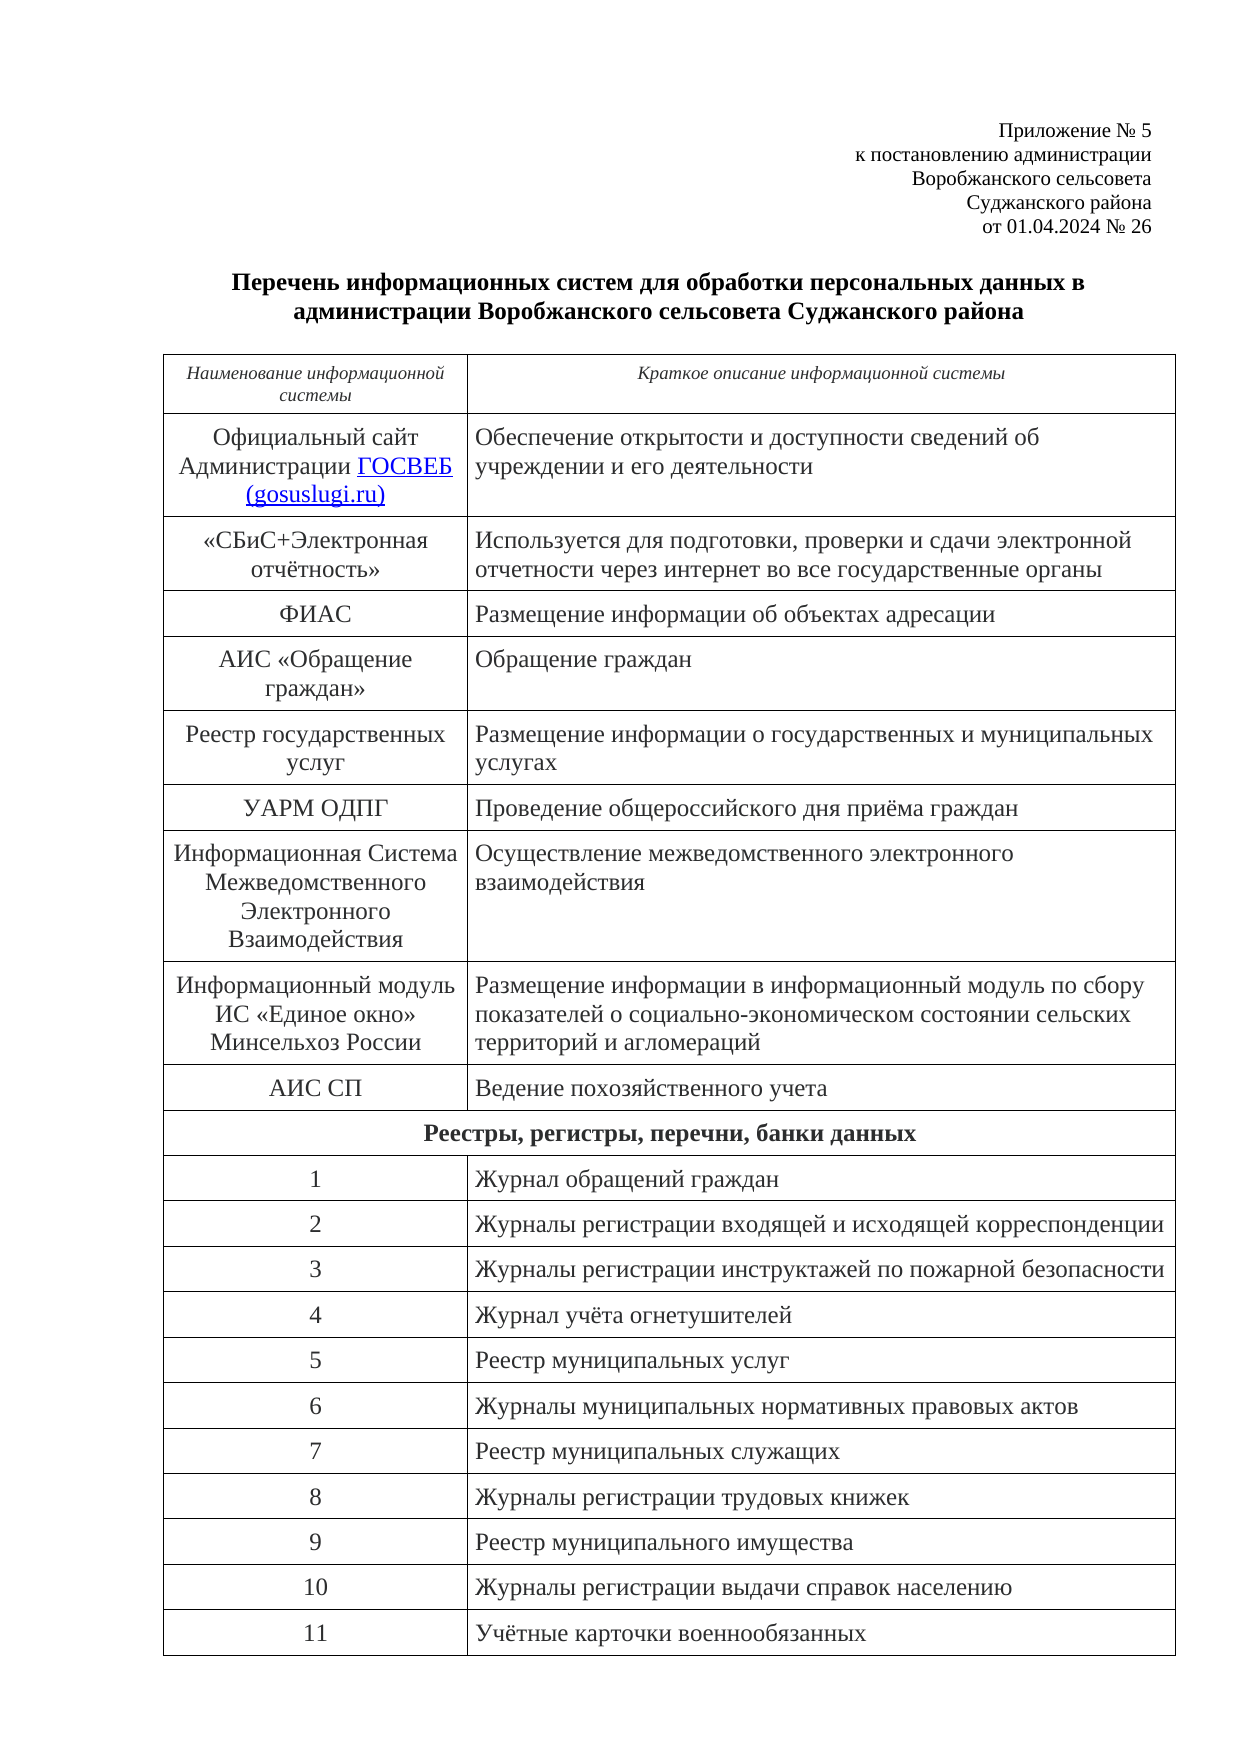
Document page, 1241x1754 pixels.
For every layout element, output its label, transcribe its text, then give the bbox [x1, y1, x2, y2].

table_cell Реестр государственных услуг [164, 711, 467, 784]
table_cell Информационная Система Межведомственного Электронного Взаимодействия [164, 831, 467, 961]
text от 01.04.2024 № 26 [165, 214, 1152, 238]
text Перечень информационных систем для обработки персональных данных в администрации Воробжанского сельсовета Суджанского района [165, 267, 1152, 325]
table_cell АИС «Обращение граждан» [164, 637, 467, 710]
table_cell Журнал обращений граждан [468, 1156, 1175, 1200]
table_cell Журналы регистрации входящей и исходящей корреспонденции [468, 1201, 1175, 1246]
table_cell Осуществление межведомственного электронного взаимодействия [468, 831, 1175, 961]
text Воробжанского сельсовета [165, 166, 1152, 190]
table_cell АИС СП [164, 1065, 467, 1109]
table_cell Реестр муниципальных служащих [468, 1429, 1175, 1473]
table_header Наименование информационной системы [164, 355, 467, 413]
table_cell 7 [164, 1429, 467, 1473]
table_cell Журналы регистрации выдачи справок населению [468, 1565, 1175, 1609]
table_cell Информационный модуль ИС «Единое окно» Минсельхоз России [164, 962, 467, 1064]
table_cell 3 [164, 1247, 467, 1291]
table_cell 6 [164, 1383, 467, 1427]
table_cell Журнал учёта огнетушителей [468, 1292, 1175, 1337]
table_cell УАРМ ОДПГ [164, 785, 467, 829]
table_cell Журналы регистрации трудовых книжек [468, 1474, 1175, 1518]
table_cell Реестр муниципального имущества [468, 1519, 1175, 1564]
table_cell Размещение информации об объектах адресации [468, 591, 1175, 636]
table_cell Размещение информации в информационный модуль по сбору показателей о социально-экономическом состоянии сельских территорий и агломераций [468, 962, 1175, 1064]
table_header Краткое описание информационной системы [468, 355, 1175, 413]
table_cell Учётные карточки военнообязанных [468, 1610, 1175, 1654]
table_cell 11 [164, 1610, 467, 1654]
table_cell 8 [164, 1474, 467, 1518]
table_cell Обращение граждан [468, 637, 1175, 710]
table_cell Проведение общероссийского дня приёма граждан [468, 785, 1175, 829]
text Приложение № 5 [165, 118, 1152, 142]
table_cell 10 [164, 1565, 467, 1609]
table_cell «СБиС+Электронная отчётность» [164, 517, 467, 590]
table_cell Реестры, регистры, перечни, банки данных [164, 1111, 1175, 1155]
text Суджанского района [165, 190, 1152, 214]
table_cell Реестр муниципальных услуг [468, 1338, 1175, 1382]
table_cell Официальный сайт Администрации ГОСВЕБ (gosuslugi.ru) [164, 414, 467, 516]
table_cell Журналы регистрации инструктажей по пожарной безопасности [468, 1247, 1175, 1291]
table_cell Размещение информации о государственных и муниципальных услугах [468, 711, 1175, 784]
text к постановлению администрации [165, 142, 1152, 166]
table_cell Ведение похозяйственного учета [468, 1065, 1175, 1109]
table_cell 9 [164, 1519, 467, 1564]
table_cell 2 [164, 1201, 467, 1246]
table_cell Используется для подготовки, проверки и сдачи электронной отчетности через интернет во все государственные органы [468, 517, 1175, 590]
table_cell 1 [164, 1156, 467, 1200]
table_cell 5 [164, 1338, 467, 1382]
table_cell 4 [164, 1292, 467, 1337]
table_cell ФИАС [164, 591, 467, 636]
table_cell Журналы муниципальных нормативных правовых актов [468, 1383, 1175, 1427]
table_cell Обеспечение открытости и доступности сведений об учреждении и его деятельности [468, 414, 1175, 516]
